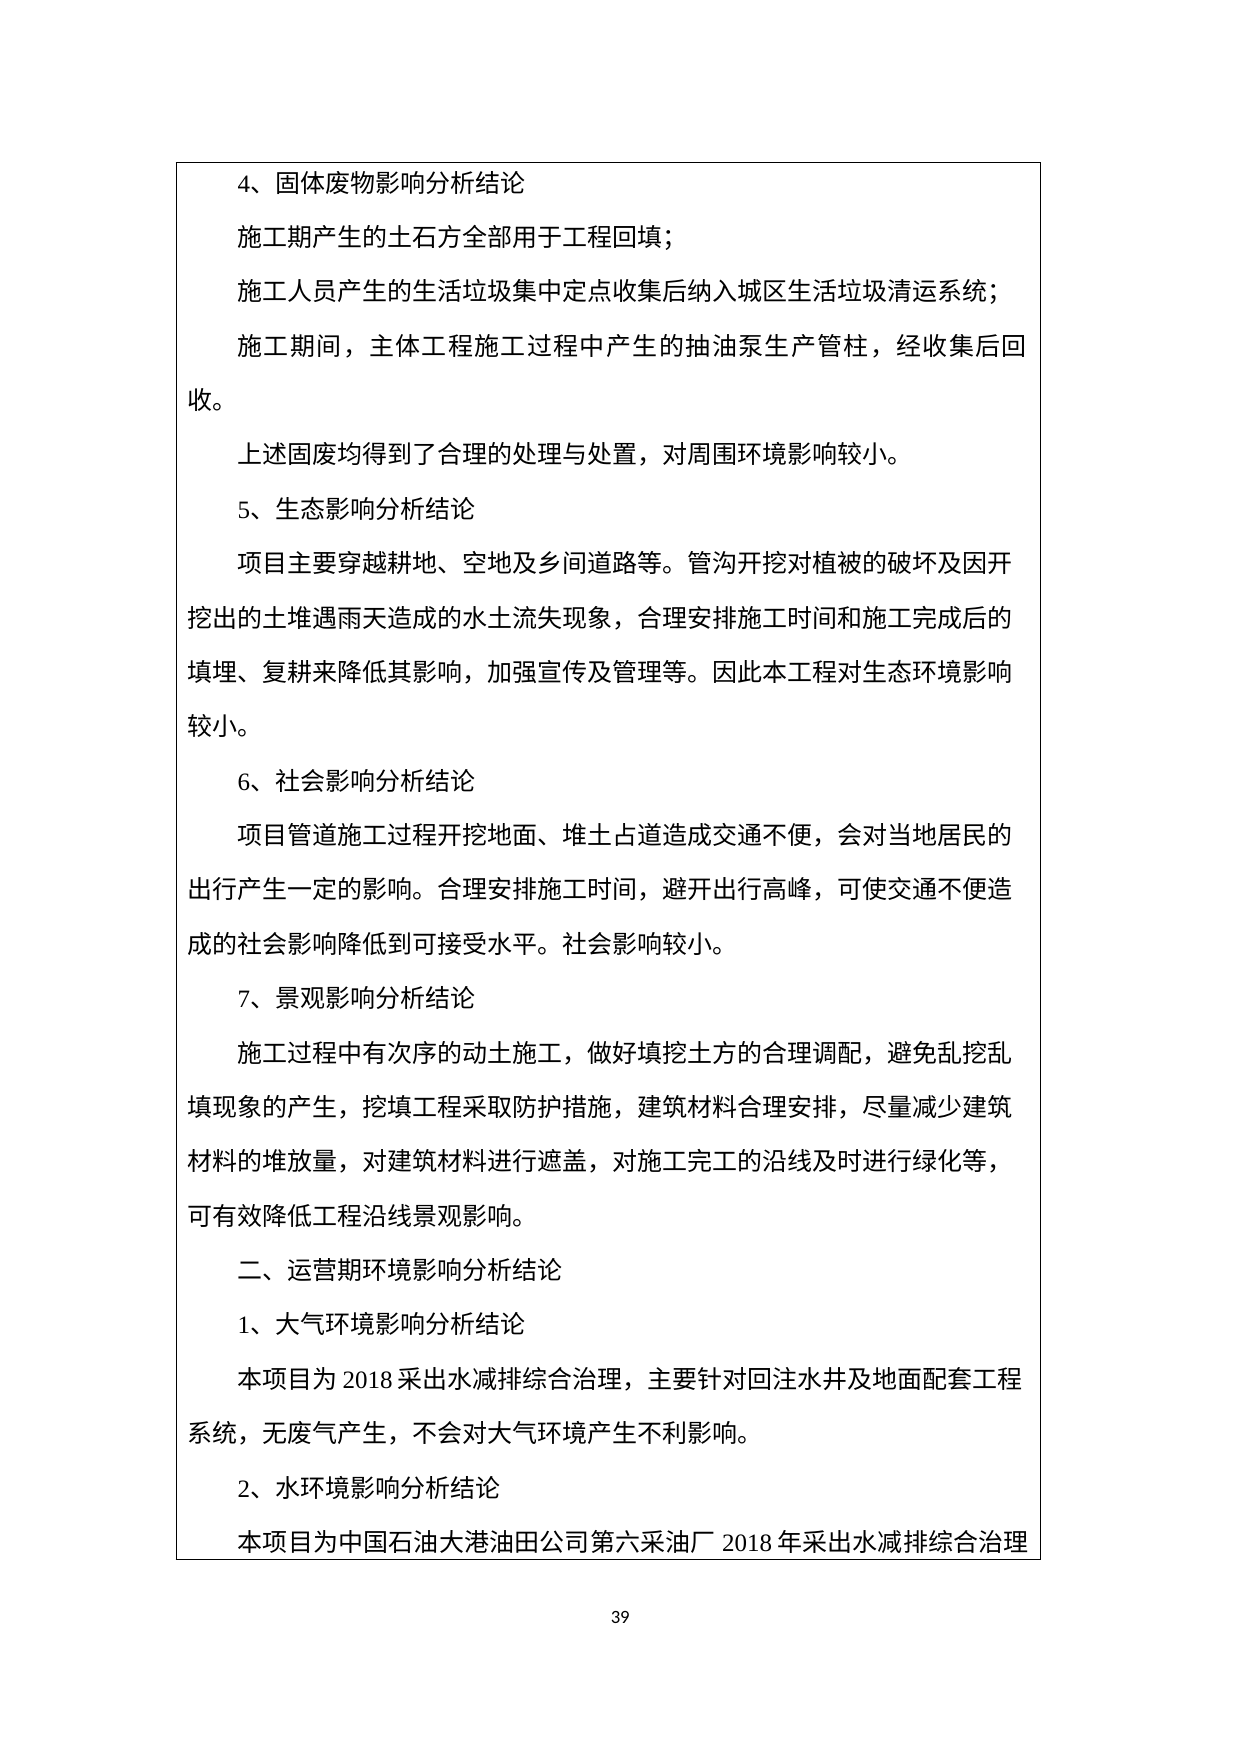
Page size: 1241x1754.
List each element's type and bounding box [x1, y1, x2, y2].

table_header [177, 163, 1040, 1559]
